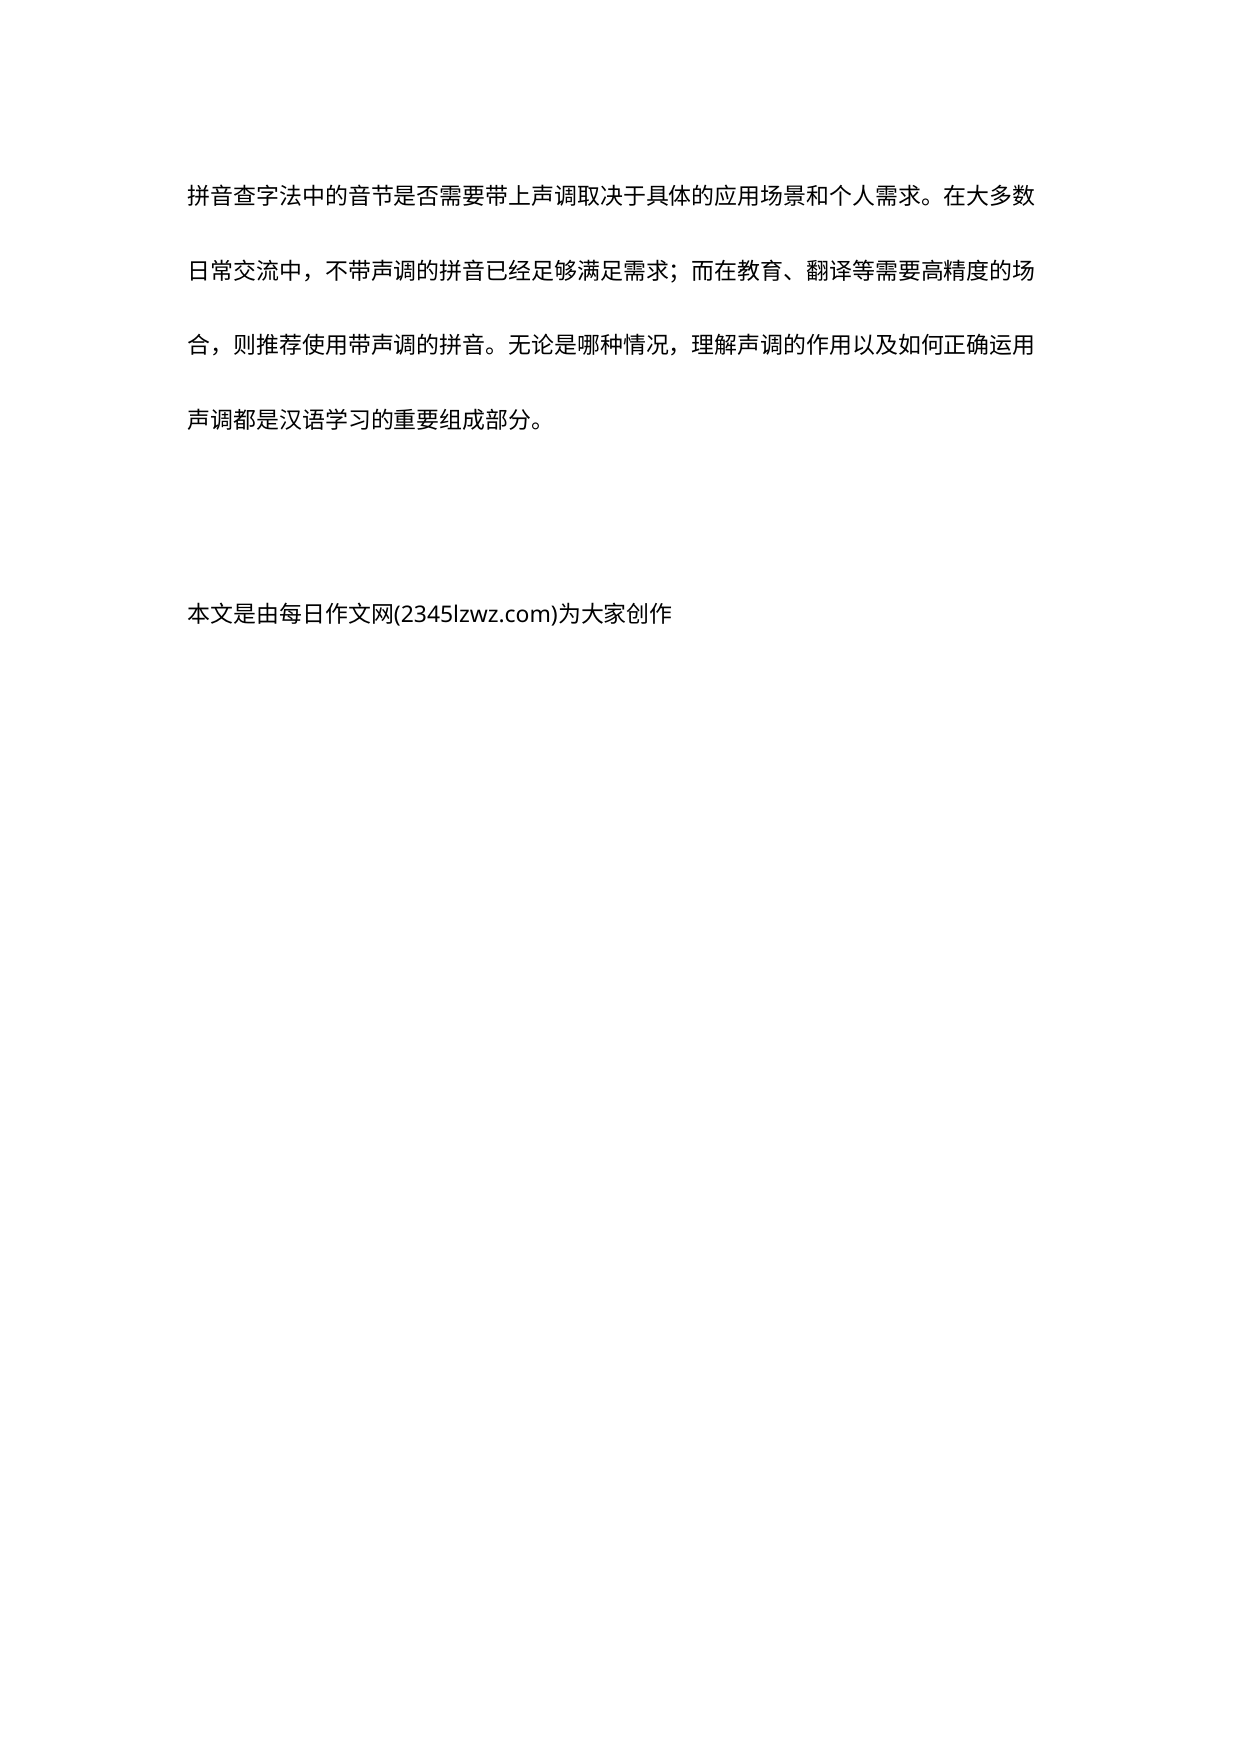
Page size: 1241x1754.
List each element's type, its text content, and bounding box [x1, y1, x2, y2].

text 本文是由每日作文网(2345lzwz.com)为大家创作 [187, 580, 1053, 645]
text 拼音查字法中的音节是否需要带上声调取决于具体的应用场景和个人需求。在大多数日常交流中，不带声调的拼音已经足够满足需求；而在教育、翻译等需要高精度的场合，则推荐使用带声调的拼音。无论是哪种情况，理解声调的作用以及如何正确运用声调都是汉语学习的重要组成部分。 [187, 162, 1053, 451]
